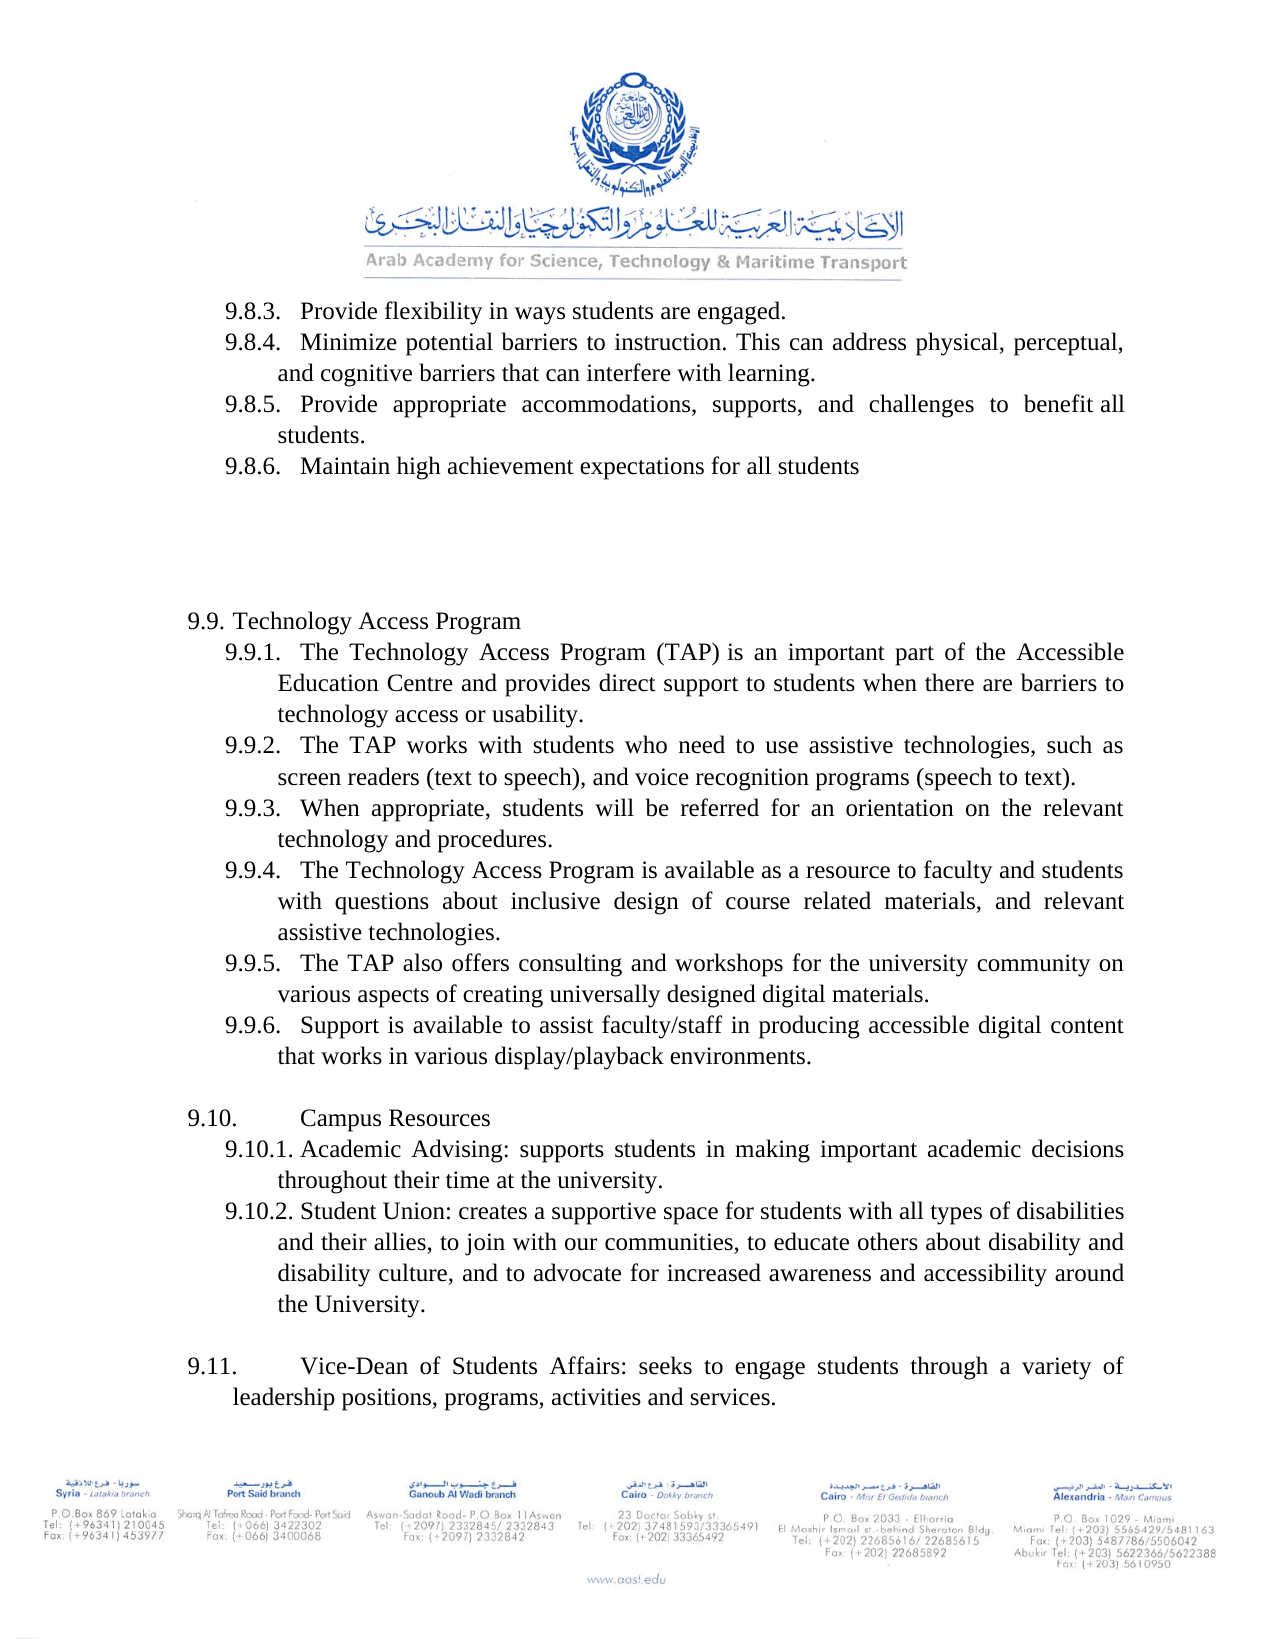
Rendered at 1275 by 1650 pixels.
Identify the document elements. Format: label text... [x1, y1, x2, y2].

list Provide appropriate accommodations, supports, and challenges to benefit all students. [225, 389, 1125, 449]
list Provide flexibility in ways students are engaged. [225, 284, 1125, 325]
picture [0, 1472, 1269, 1648]
list Support is available to assist faculty/staff in producing accessible digital content that works in various display/playback environments. [225, 1010, 1125, 1070]
list Academic Advising: supports students in making important academic decisions throughout their time at the university. [225, 1134, 1125, 1194]
list Campus Resources [187, 1103, 1125, 1132]
list The Technology Access Program (TAP) is an important part of the Accessible Education Centre and provides direct support to students when there are barriers to technology access or usability. [225, 637, 1125, 728]
list Maintain high achievement expectations for all students [225, 451, 1125, 480]
list The Technology Access Program is available as a resource to faculty and students with questions about inclusive design of course related materials, and relevant assistive technologies. [225, 855, 1125, 946]
list Minimize potential barriers to instruction. This can address physical, perceptual, and cognitive barriers that can interfere with learning. [225, 327, 1125, 387]
list The TAP also offers consulting and workshops for the university community on various aspects of creating universally designed digital materials. [225, 948, 1125, 1008]
picture [5, 0, 1271, 284]
list Technology Access Program [187, 606, 1125, 635]
list Vice-Dean of Students Affairs: seeks to engage students through a variety of leadership positions, programs, activities and services. [187, 1351, 1125, 1411]
list Student Union: creates a supportive space for students with all types of disabilities and their allies, to join with our communities, to educate others about disability and disability culture, and to advocate for increased awareness and accessibility around the University. [225, 1196, 1125, 1318]
list The TAP works with students who need to use assistive technologies, such as screen readers (text to speech), and voice recognition programs (speech to text). [225, 731, 1125, 790]
list When appropriate, students will be referred for an orientation on the relevant technology and procedures. [225, 793, 1125, 852]
